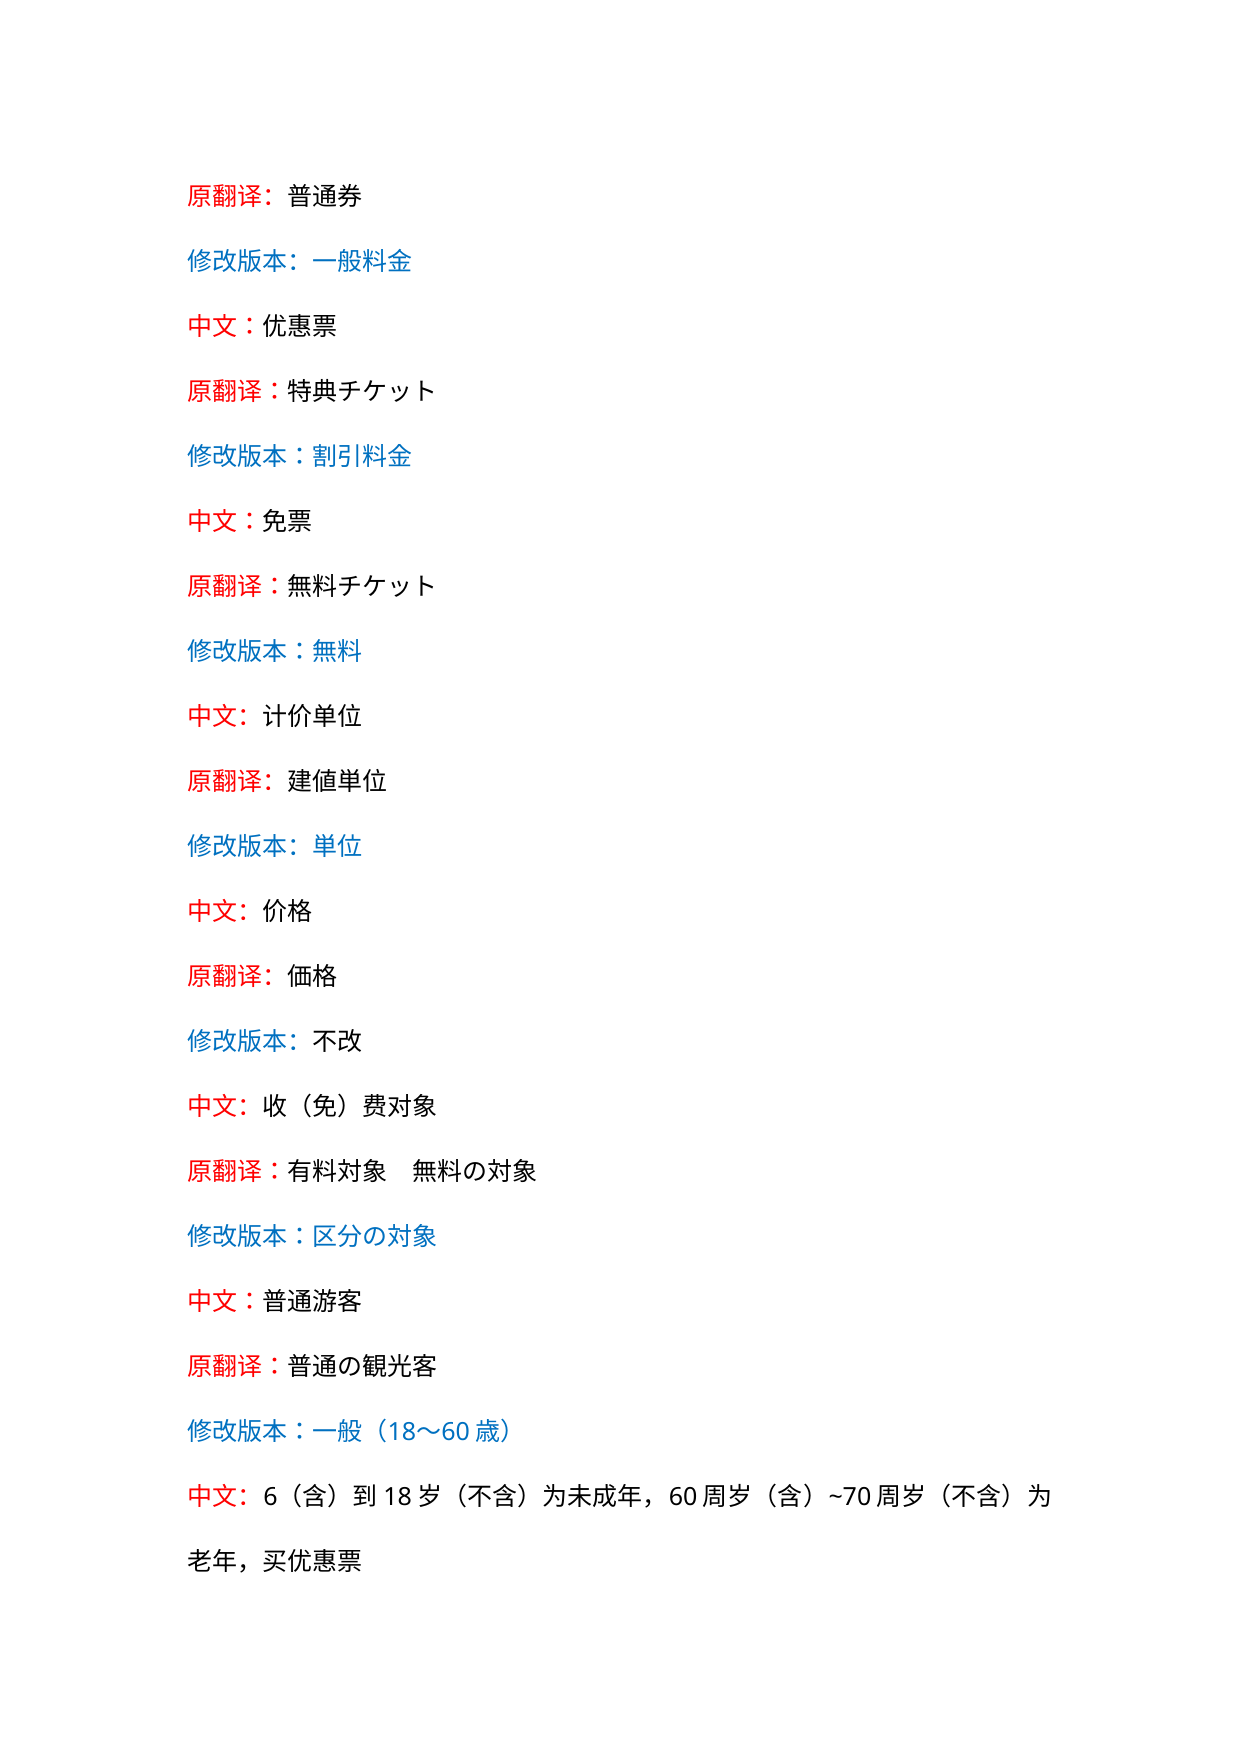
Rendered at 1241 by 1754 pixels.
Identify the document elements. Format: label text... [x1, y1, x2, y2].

text 原翻译：普通券 [187, 162, 1053, 227]
text 原翻译：建値単位 [187, 747, 1053, 812]
text 中文：6（含）到18岁（不含）为未成年，60周岁（含）~70周岁（不含）为老年，买优惠票 [187, 1462, 1053, 1592]
text 修改版本：単位 [187, 812, 1053, 877]
text 修改版本：無料 [187, 617, 1053, 682]
text 中文：价格 [187, 877, 1053, 942]
text 修改版本：区分の対象 [187, 1202, 1053, 1267]
text 修改版本：一般（18～60歳） [187, 1397, 1053, 1462]
text 修改版本：不改 [187, 1007, 1053, 1072]
text 修改版本：割引料金 [187, 422, 1053, 487]
text 中文：收（免）费对象 [187, 1072, 1053, 1137]
text 原翻译：有料対象 無料の対象 [187, 1137, 1053, 1202]
text 原翻译：特典チケット [187, 357, 1053, 422]
text 中文：免票 [187, 487, 1053, 552]
text 中文：优惠票 [187, 292, 1053, 357]
text 修改版本：一般料金 [187, 227, 1053, 292]
text 原翻译：無料チケット [187, 552, 1053, 617]
text 中文：计价单位 [187, 682, 1053, 747]
text 中文：普通游客 [187, 1267, 1053, 1332]
text 原翻译：普通の観光客 [187, 1332, 1053, 1397]
text 原翻译：価格 [187, 942, 1053, 1007]
